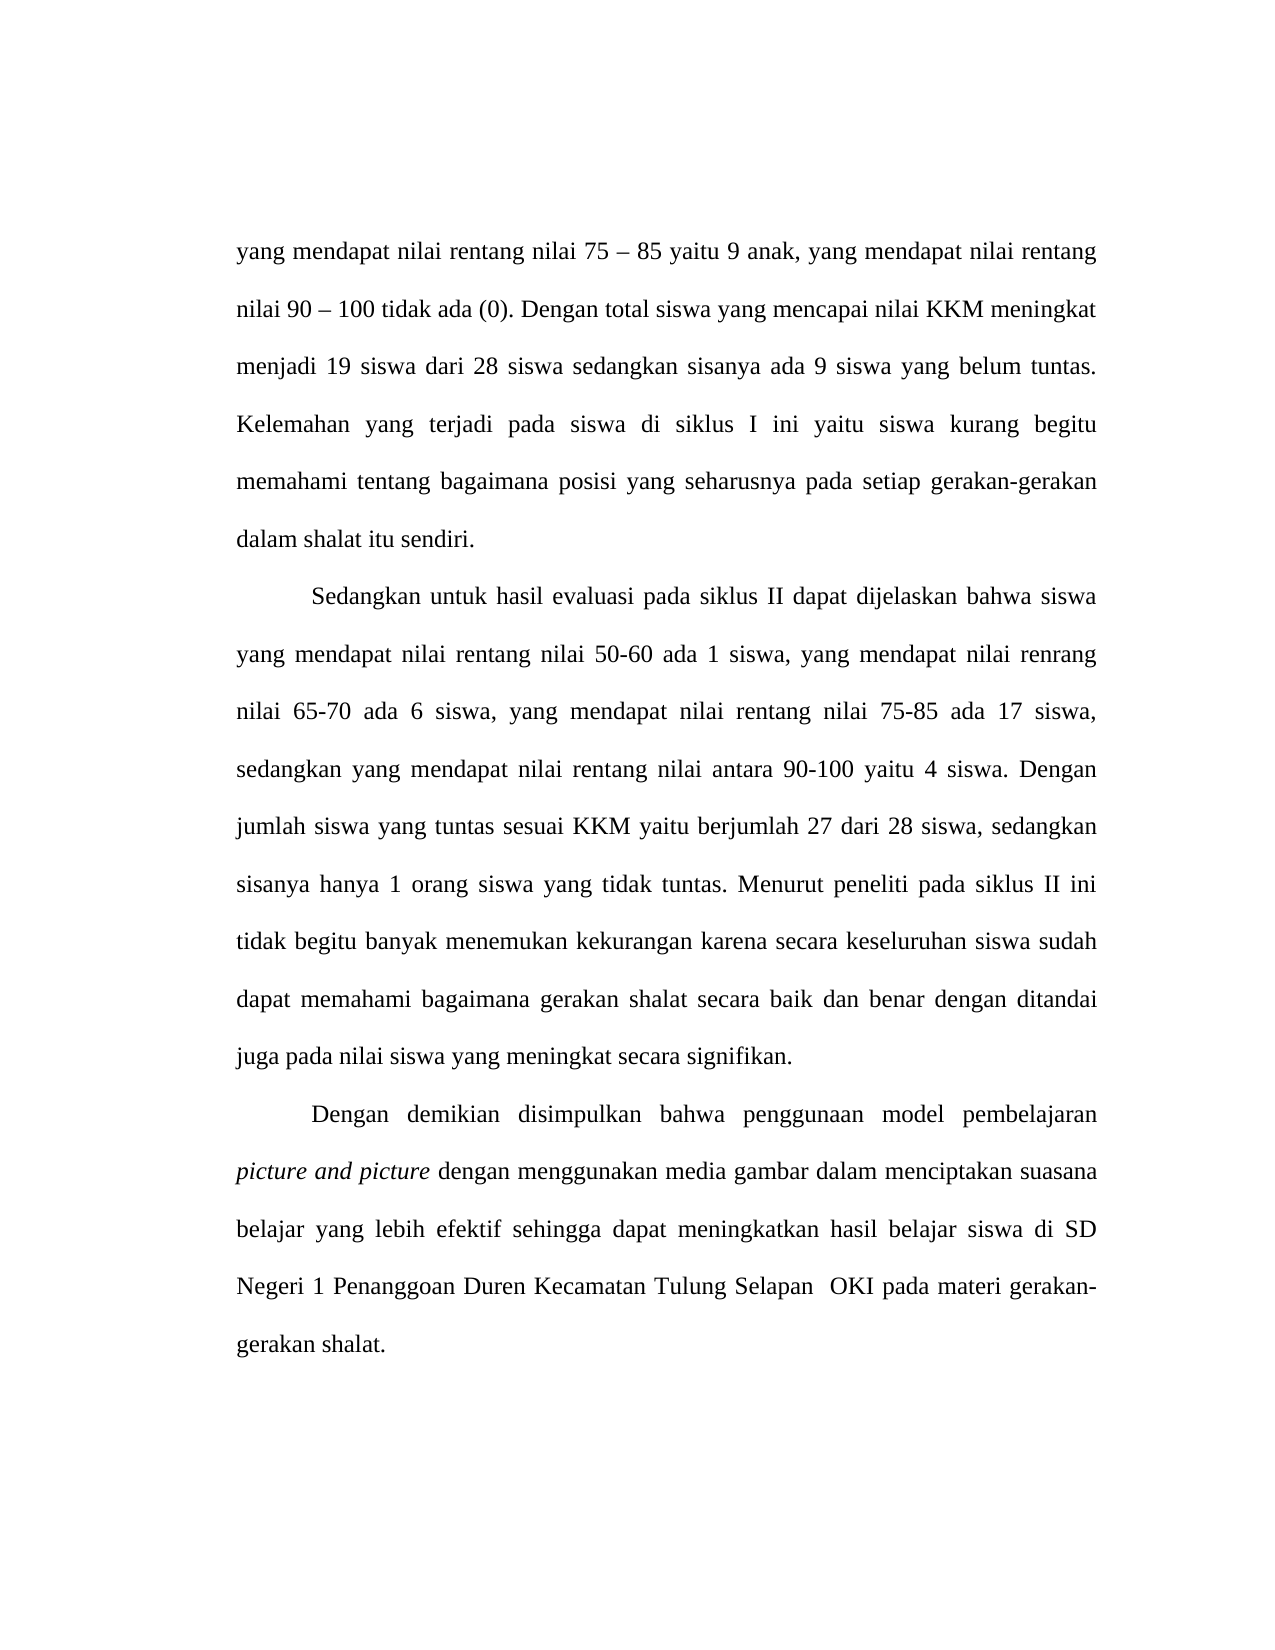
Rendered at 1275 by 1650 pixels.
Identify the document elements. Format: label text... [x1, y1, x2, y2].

text Sedangkan untuk hasil evaluasi pada siklus II dapat dijelaskan bahwa siswa yang mendapat nilai rentang nilai 50-60 ada 1 siswa, yang mendapat nilai renrang nilai 65-70 ada 6 siswa, yang mendapat nilai rentang nilai 75-85 ada 17 siswa, sedangkan yang mendapat nilai rentang nilai antara 90-100 yaitu 4 siswa. Dengan jumlah siswa yang tuntas sesuai KKM yaitu berjumlah 27 dari 28 siswa, sedangkan sisanya hanya 1 orang siswa yang tidak tuntas. Menurut peneliti pada siklus II ini tidak begitu banyak menemukan kekurangan karena secara keseluruhan siswa sudah dapat memahami bagaimana gerakan shalat secara baik dan benar dengan ditandai juga pada nilai siswa yang meningkat secara signifikan. [236, 581, 1098, 1070]
text Dengan demikian disimpulkan bahwa penggunaan model pembelajaran picture and picture dengan menggunakan media gambar dalam menciptakan suasana belajar yang lebih efektif sehingga dapat meningkatkan hasil belajar siswa di SD Negeri 1 Penanggoan Duren Kecamatan Tulung Selapan OKI pada materi gerakan-gerakan shalat. [236, 1099, 1098, 1357]
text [236, 236, 1098, 552]
